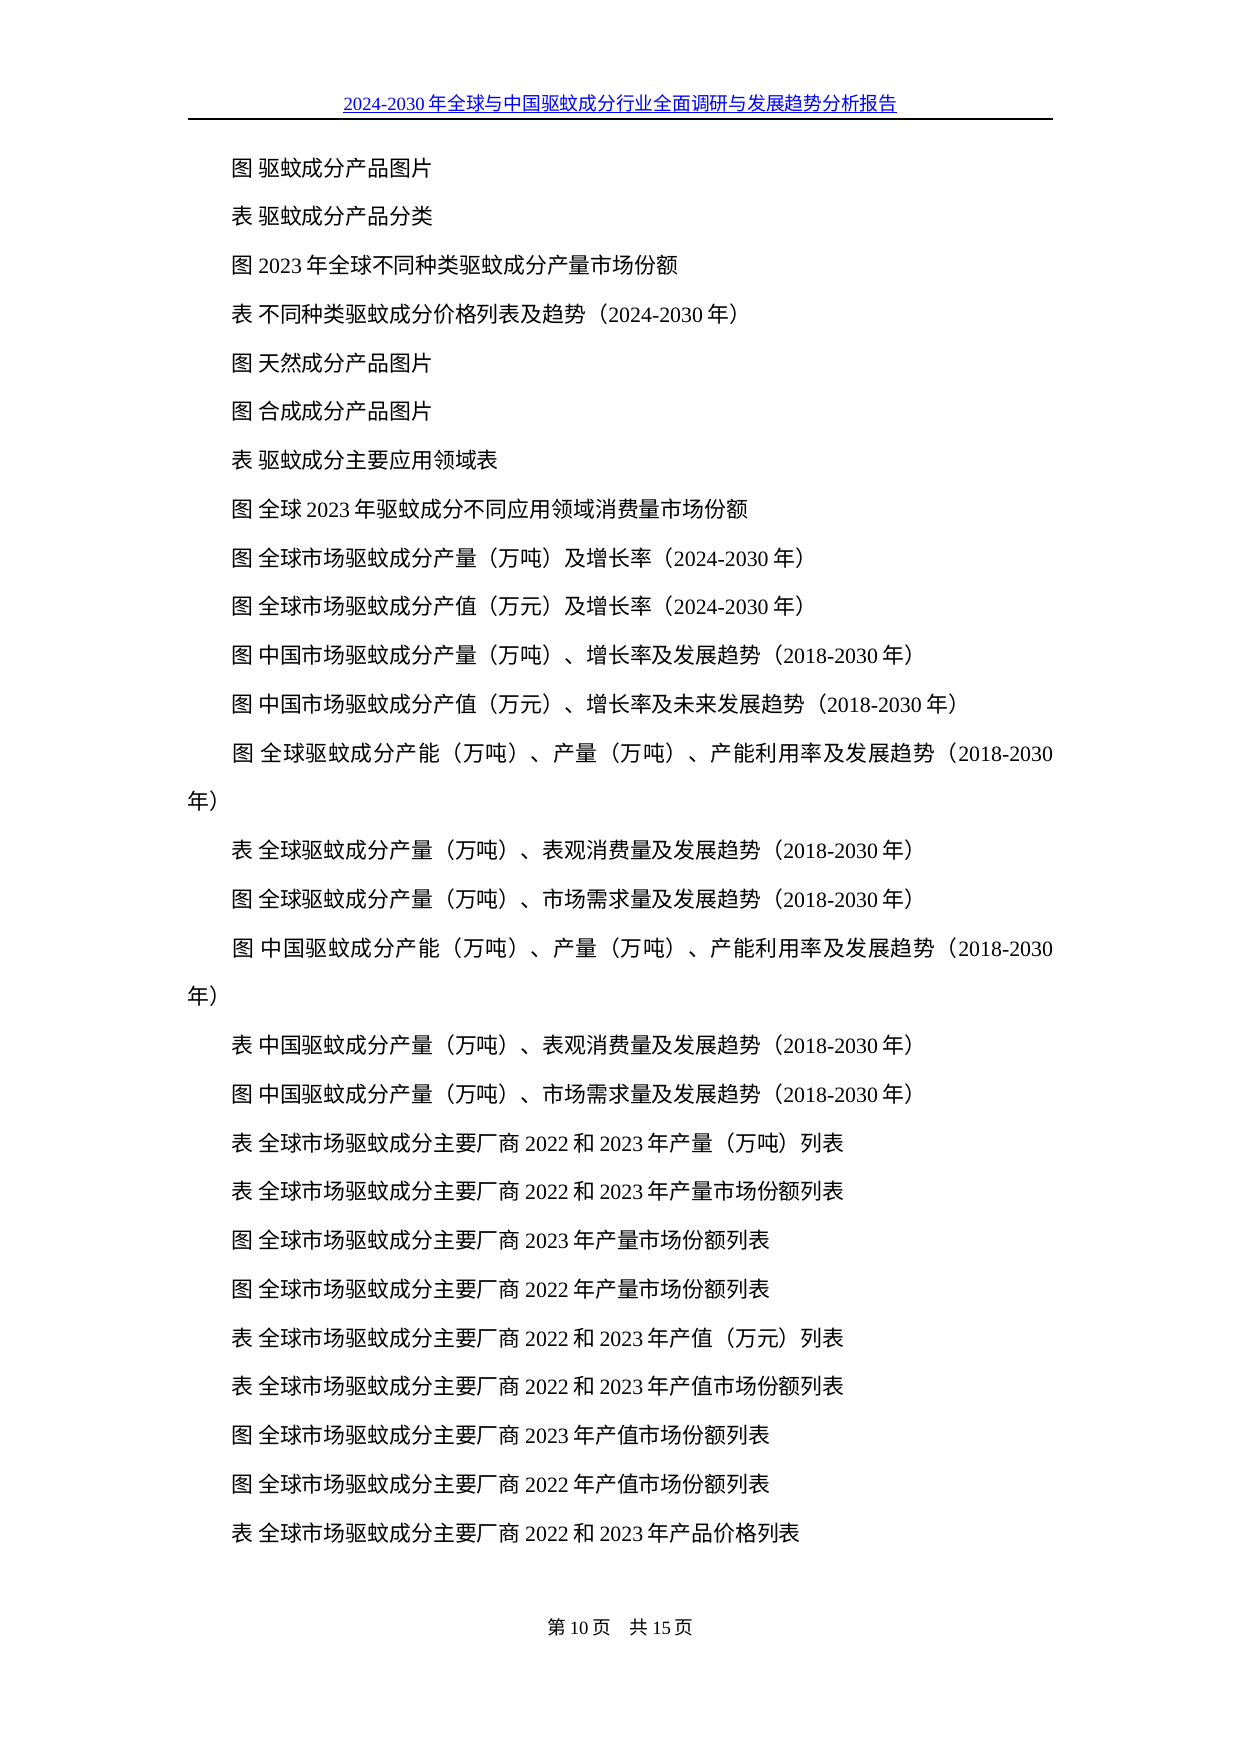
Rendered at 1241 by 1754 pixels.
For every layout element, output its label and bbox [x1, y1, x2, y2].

text [187, 150, 1053, 1548]
